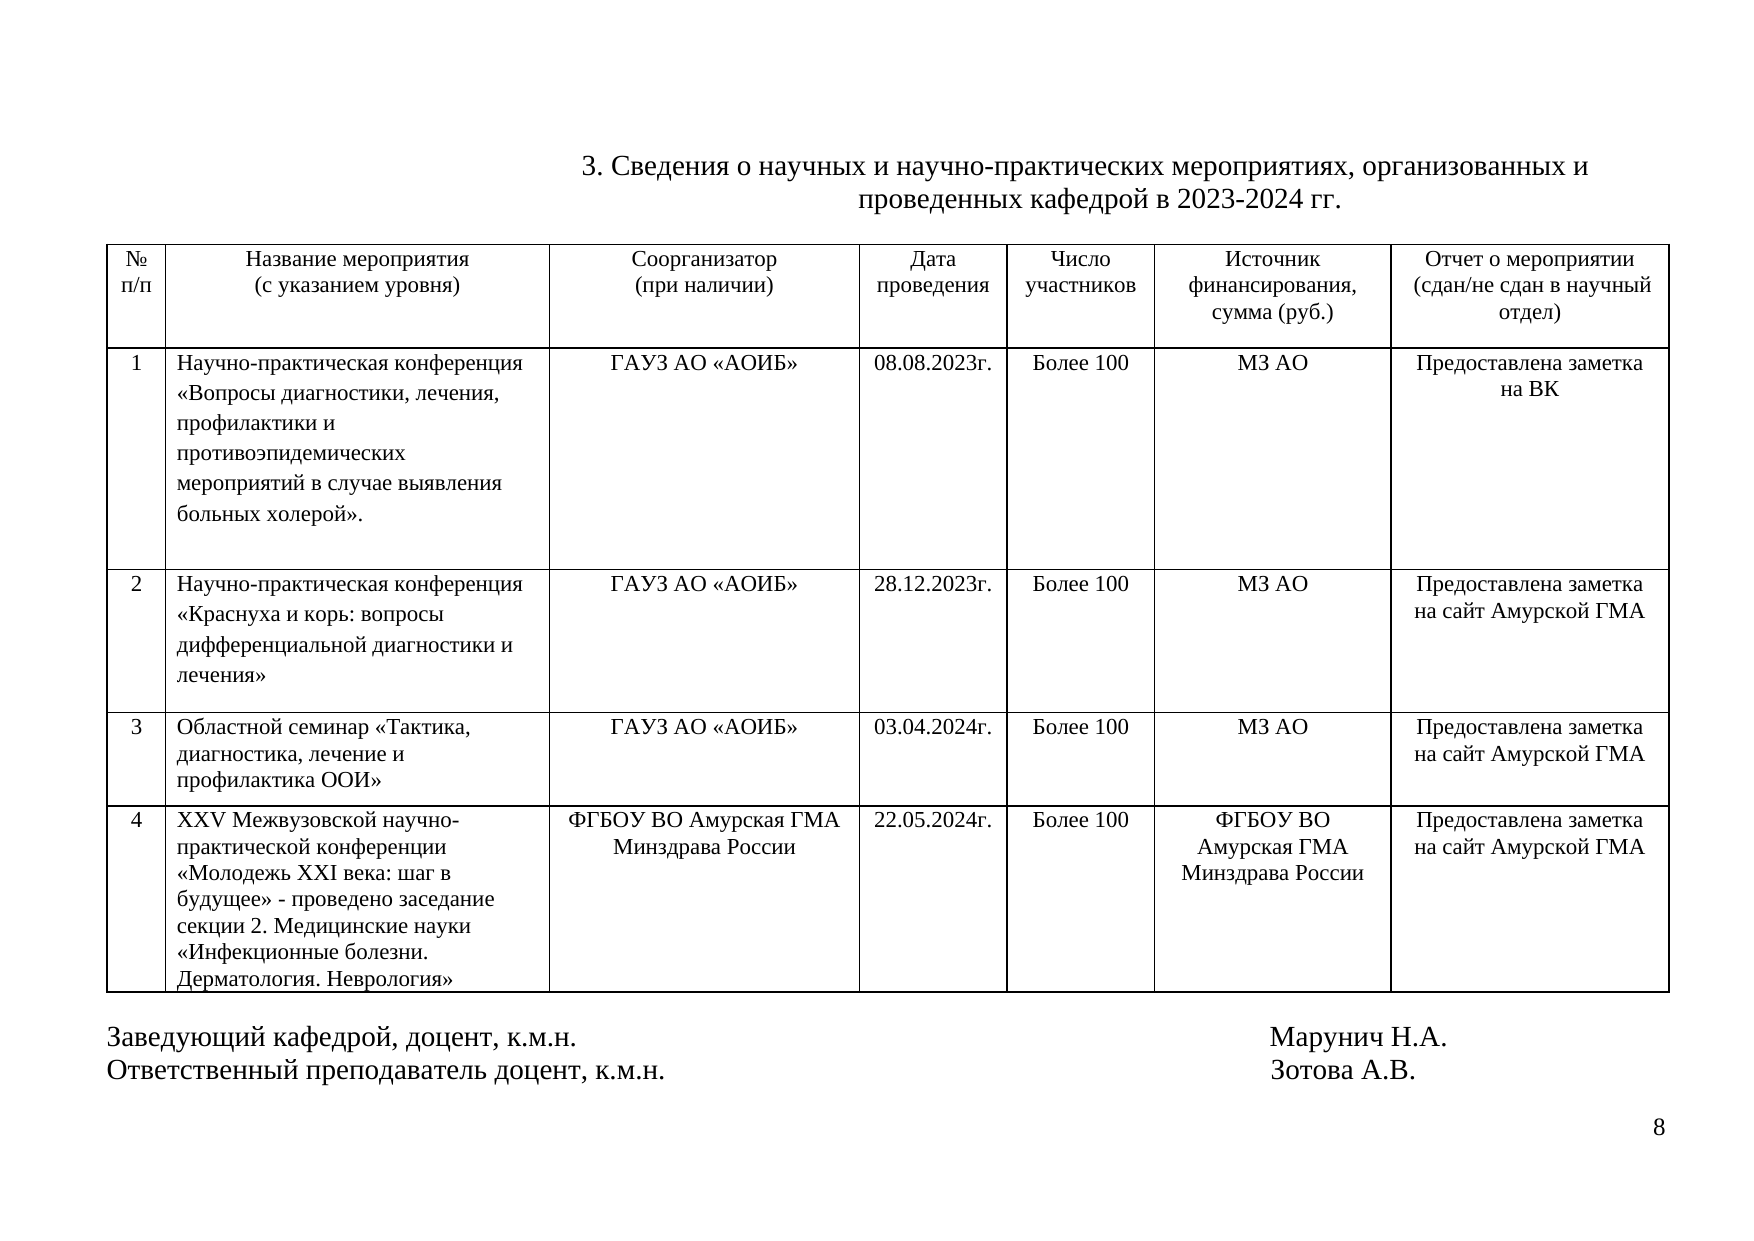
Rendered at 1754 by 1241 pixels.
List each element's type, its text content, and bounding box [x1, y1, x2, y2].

table_cell Предоставлена заметка на ВК [1392, 349, 1668, 569]
table_cell ФГБОУ ВО Амурская ГМА Минздрава России [550, 807, 859, 991]
table_cell 03.04.2024г. [860, 713, 1006, 805]
table_cell 22.05.2024г. [860, 807, 1006, 991]
table_cell МЗ АО [1155, 570, 1390, 712]
table_cell МЗ АО [1155, 349, 1390, 569]
table_cell Предоставлена заметка на сайт Амурской ГМА [1392, 807, 1668, 991]
text Ответственный преподаватель доцент, к.м.н. Зотова А.В. [106, 1052, 1665, 1086]
table_cell Научно-практическая конференция «Краснуха и корь: вопросы дифференциальной диагностики и лечения» [166, 570, 549, 712]
table_header № п/п [108, 245, 165, 347]
table_cell Предоставлена заметка на сайт Амурской ГМА [1392, 713, 1668, 805]
table_cell 28.12.2023г. [860, 570, 1006, 712]
table_cell 4 [108, 807, 165, 991]
table_cell 2 [108, 570, 165, 712]
text Заведующий кафедрой, доцент, к.м.н. Марунич Н.А. [106, 1019, 1665, 1052]
table_header Источник финансирования, сумма (руб.) [1155, 245, 1390, 347]
table_header Соорганизатор (при наличии) [550, 245, 859, 347]
table_header Дата проведения [860, 245, 1006, 347]
table_cell XXV Межвузовской научно-практической конференции «Молодежь XXI века: шаг в будущее» - проведено заседание секции 2. Медицинские науки «Инфекционные болезни. Дерматология. Неврология» [166, 807, 549, 991]
table_cell ГАУЗ АО «АОИБ» [550, 713, 859, 805]
table_cell Более 100 [1008, 807, 1154, 991]
table_cell Научно-практическая конференция «Вопросы диагностики, лечения, профилактики и противоэпидемических мероприятий в случае выявления больных холерой». [166, 349, 549, 569]
table_header Отчет о мероприятии (сдан/не сдан в научный отдел) [1392, 245, 1668, 347]
table_cell 3 [108, 713, 165, 805]
table_cell Более 100 [1008, 570, 1154, 712]
table_cell Более 100 [1008, 349, 1154, 569]
table_cell Областной семинар «Тактика, диагностика, лечение и профилактика ООИ» [166, 713, 549, 805]
list Сведения о научных и научно-практических мероприятиях, организованных и проведенных кафедрой в 2023-2024 гг. [505, 148, 1665, 215]
table_cell ФГБОУ ВО Амурская ГМА Минздрава России [1155, 807, 1390, 991]
table_cell 1 [108, 349, 165, 569]
table_cell ГАУЗ АО «АОИБ» [550, 570, 859, 712]
table_header Название мероприятия (с указанием уровня) [166, 245, 549, 347]
table_cell 08.08.2023г. [860, 349, 1006, 569]
table_cell Предоставлена заметка на сайт Амурской ГМА [1392, 570, 1668, 712]
table_cell Более 100 [1008, 713, 1154, 805]
table_cell ГАУЗ АО «АОИБ» [550, 349, 859, 569]
table_cell МЗ АО [1155, 713, 1390, 805]
table_header Число участников [1008, 245, 1154, 347]
